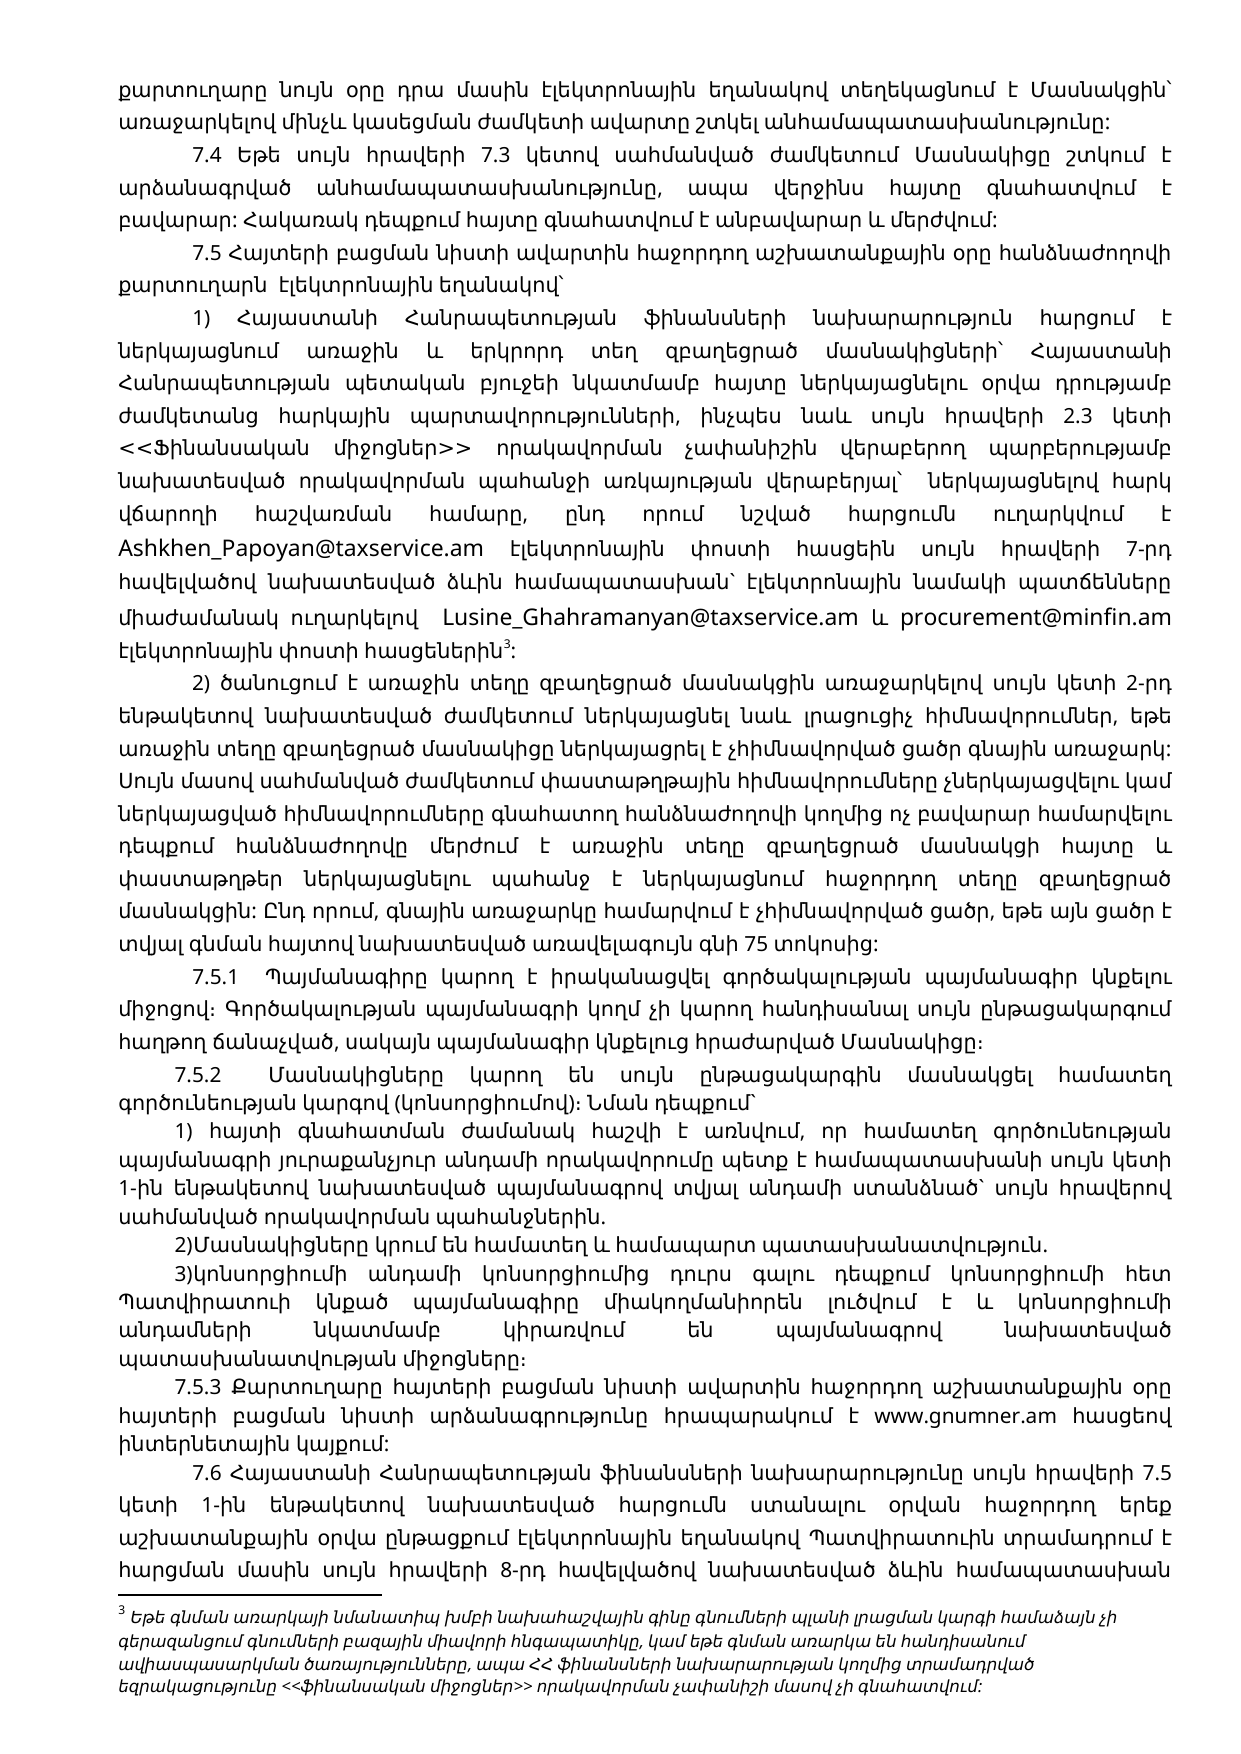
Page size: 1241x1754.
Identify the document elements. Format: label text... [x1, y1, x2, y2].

text 2) Մասնակիցները կրում են համատեղ և համապարտ պատասխանատվություն. [118, 1230, 1172, 1259]
text 3) կոնսորցիումի անդամի կոնսորցիումից դուրս գալու դեպքում կոնսորցիումի հետ Պատվիրատուի կնքած պայմանագիրը միակողմանիորեն լուծվում է և կոնսորցիումի անդամների նկատմամբ կիրառվում են պայմանագրով նախատեսված պատասխանատվության միջոցները։ [118, 1259, 1172, 1372]
text 7.5.2 Մասնակիցները կարող են սույն ընթացակարգին մասնակցել համատեղ գործունեության կարգով (կոնսորցիումով)։ Նման դեպքում` [118, 1060, 1172, 1117]
text 7.5.1 Պայմանագիրը կարող է իրականացվել գործակալության պայմանագիր կնքելու միջոցով։ Գործակալության պայմանագրի կողմ չի կարող հանդիսանալ սույն ընթացակարգում հաղթող ճանաչված, սակայն պայմանագիր կնքելուց հրաժարված Մասնակիցը։ [118, 962, 1172, 1056]
text 7.5.3 Քարտուղարը հայտերի բացման նիստի ավարտին հաջորդող աշխատանքային օրը հայտերի բացման նիստի արձանագրությունը հրապարակում է www.gnumner.am հասցեով ինտերնետային կայքում: [118, 1372, 1172, 1458]
text 1) հայտի գնահատման ժամանակ հաշվի է առնվում, որ համատեղ գործունեության պայմանագրի յուրաքանչյուր անդամի որակավորումը պետք է համապատասխանի սույն կետի 1-ին ենթակետով նախատեսված պայմանագրով տվյալ անդամի ստանձնած` սույն հրավերով սահմանված որակավորման պահանջներին. [118, 1117, 1172, 1230]
text 7.4 Եթե սույն հրավերի 7.3 կետով սահմանված ժամկետում Մասնակիցը շտկում է արձանագրված անհամապատասխանությունը, ապա վերջինս հայտը գնահատվում է բավարար: Հակառակ դեպքում հայտը գնահատվում է անբավարար և մերժվում: [118, 140, 1172, 234]
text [118, 1458, 1172, 1584]
text 2) ծանուցում է առաջին տեղը զբաղեցրած մասնակցին առաջարկելով սույն կետի 2-րդ ենթակետով նախատեսված ժամկետում ներկայացնել նաև լրացուցիչ հիմնավորումներ, եթե առաջին տեղը զբաղեցրած մասնակիցը ներկայացրել է չհիմնավորված ցածր գնային առաջարկ: Սույն մասով սահմանված ժամկետում փաստաթղթային հիմնավորումները չներկայացվելու կամ ներկայացված հիմնավորումները գնահատող հանձնաժողովի կողմից ոչ բավարար համարվելու դեպքում հանձնաժողովը մերժում է առաջին տեղը զբաղեցրած մասնակցի հայտը և փաստաթղթեր ներկայացնելու պահանջ է ներկայացնում հաջորդող տեղը զբաղեցրած մասնակցին: Ընդ որում, գնային առաջարկը համարվում է չհիմնավորված ցածր, եթե այն ցածր է տվյալ գնման հայտով նախատեսված առավելագույն գնի 75 տոկոսից: [118, 668, 1172, 958]
text 7.5 Հայտերի բացման նիստի ավարտին հաջորդող աշխատանքային օրը հանձնաժողովի քարտուղարն էլեկտրոնային եղանակով՝ [118, 238, 1172, 299]
text 1) Հայաստանի Հանրապետության ֆինանսների նախարարություն հարցում է ներկայացնում առաջին և երկրորդ տեղ զբաղեցրած մասնակիցների՝ Հայաստանի Հանրապետության պետական բյուջեի նկատմամբ հայտը ներկայացնելու օրվա դրությամբ ժամկետանց հարկային պարտավորությունների, ինչպես նաև սույն հրավերի 2.3 կետի <<Ֆինանսական միջոցներ>> որակավորման չափանիշին վերաբերող պարբերությամբ նախատեսված որակավորման պահանջի առկայության վերաբերյալ՝ ներկայացնելով հարկ վճարողի հաշվառման համարը, ընդ որում նշված հարցումն ուղարկվում է Ashkhen_Papoyan@taxservice.am էլեկտրոնային փոստի հասցեին սույն հրավերի 7-րդ հավելվածով նախատեսված ձևին համապատասխան` էլեկտրոնային նամակի պատճենները միաժամանակ ուղարկելով Lusine_Ghahramanyan@taxservice.am և procurement@minfin.am էլեկտրոնային փոստի հասցեներին: [118, 303, 1172, 664]
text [118, 75, 1172, 136]
